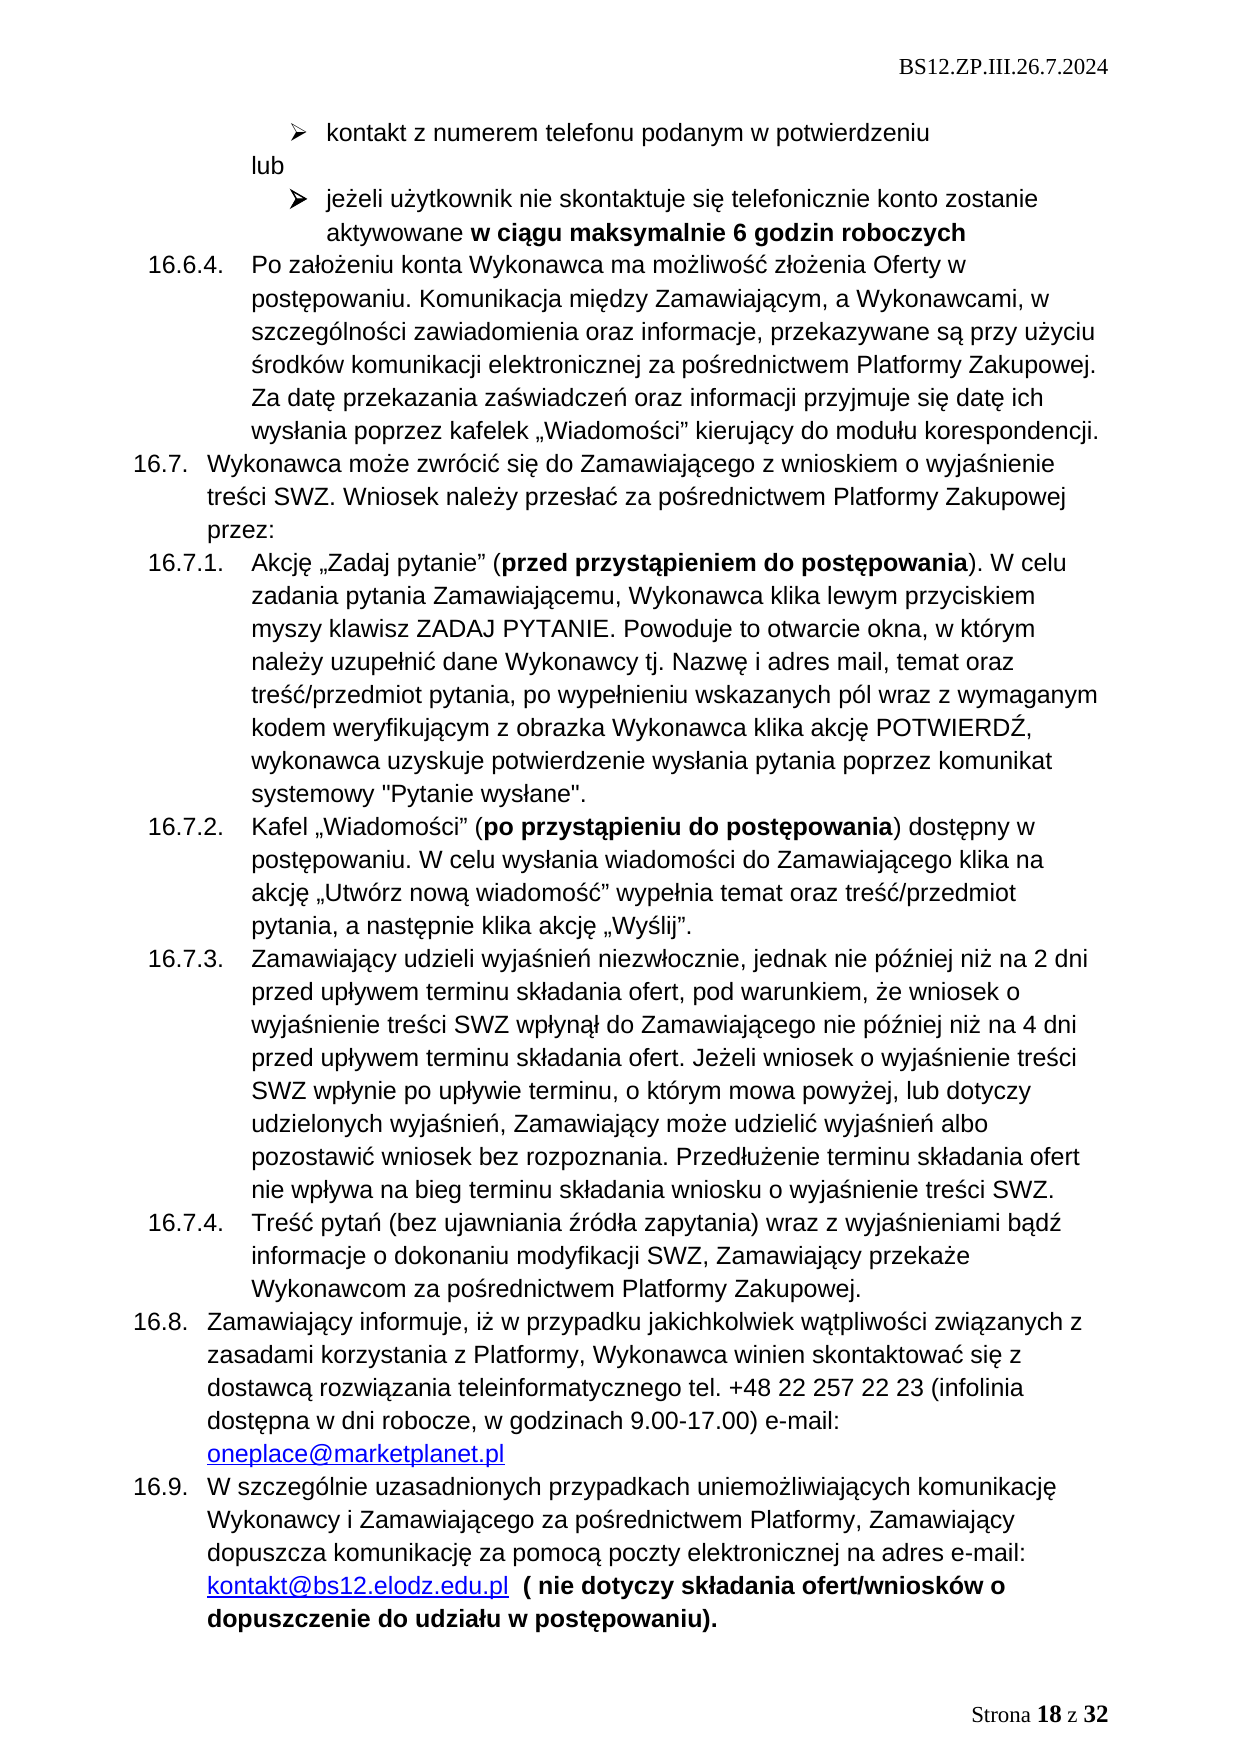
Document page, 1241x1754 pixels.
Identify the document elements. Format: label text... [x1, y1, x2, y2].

list Akcję „Zadaj pytanie” (przed przystąpieniem do postępowania). W celu zadania pytania Zamawiającemu, Wykonawca klika lewym przyciskiem myszy klawisz ZADAJ PYTANIE. Powoduje to otwarcie okna, w którym należy uzupełnić dane Wykonawcy tj. Nazwę i adres mail, temat oraz treść/przedmiot pytania, po wypełnieniu wskazanych pól wraz z wymaganym kodem weryfikującym z obrazka Wykonawca klika akcję POTWIERDŹ, wykonawca uzyskuje potwierdzenie wysłania pytania poprzez komunikat systemowy "Pytanie wysłane". [148, 548, 1108, 808]
list lub [251, 151, 1108, 180]
list Wykonawca może zwrócić się do Zamawiającego z wnioskiem o wyjaśnienie treści SWZ. Wniosek należy przesłać za pośrednictwem Platformy Zakupowej przez: [133, 449, 1108, 543]
list jeżeli użytkownik nie skontaktuje się telefonicznie konto zostanie aktywowane w ciągu maksymalnie 6 godzin roboczych [288, 184, 1108, 246]
list Kafel „Wiadomości” (po przystąpieniu do postępowania) dostępny w postępowaniu. W celu wysłania wiadomości do Zamawiającego klika na akcję „Utwórz nową wiadomość” wypełnia temat oraz treść/przedmiot pytania, a następnie klika akcję „Wyślij”. [148, 812, 1108, 940]
list Zamawiający udzieli wyjaśnień niezwłocznie, jednak nie później niż na 2 dni przed upływem terminu składania ofert, pod warunkiem, że wniosek o wyjaśnienie treści SWZ wpłynął do Zamawiającego nie później niż na 4 dni przed upływem terminu składania ofert. Jeżeli wniosek o wyjaśnienie treści SWZ wpłynie po upływie terminu, o którym mowa powyżej, lub dotyczy udzielonych wyjaśnień, Zamawiający może udzielić wyjaśnień albo pozostawić wniosek bez rozpoznania. Przedłużenie terminu składania ofert nie wpływa na bieg terminu składania wniosku o wyjaśnienie treści SWZ. [148, 944, 1108, 1204]
list kontakt z numerem telefonu podanym w potwierdzeniu [288, 118, 1108, 147]
list Po założeniu konta Wykonawca ma możliwość złożenia Oferty w postępowaniu. Komunikacja między Zamawiającym, a Wykonawcami, w szczególności zawiadomienia oraz informacje, przekazywane są przy użyciu środków komunikacji elektronicznej za pośrednictwem Platformy Zakupowej. Za datę przekazania zaświadczeń oraz informacji przyjmuje się datę ich wysłania poprzez kafelek „Wiadomości” kierujący do modułu korespondencji. [148, 251, 1108, 444]
list W szczególnie uzasadnionych przypadkach uniemożliwiających komunikację Wykonawcy i Zamawiającego za pośrednictwem Platformy, Zamawiający dopuszcza komunikację za pomocą poczty elektronicznej na adres e-mail: kontakt@bs12.elodz.edu.pl ( nie dotyczy składania ofert/wniosków o dopuszczenie do udziału w postępowaniu). [133, 1472, 1108, 1633]
list Zamawiający informuje, iż w przypadku jakichkolwiek wątpliwości związanych z zasadami korzystania z Platformy, Wykonawca winien skontaktować się z dostawcą rozwiązania teleinformatycznego tel. +48 22 257 22 23 (infolinia dostępna w dni robocze, w godzinach 9.00-17.00) e-mail: oneplace@marketplanet.pl [133, 1307, 1108, 1468]
list Treść pytań (bez ujawniania źródła zapytania) wraz z wyjaśnieniami bądź informacje o dokonaniu modyfikacji SWZ, Zamawiający przekaże Wykonawcom za pośrednictwem Platformy Zakupowej. [148, 1208, 1108, 1303]
